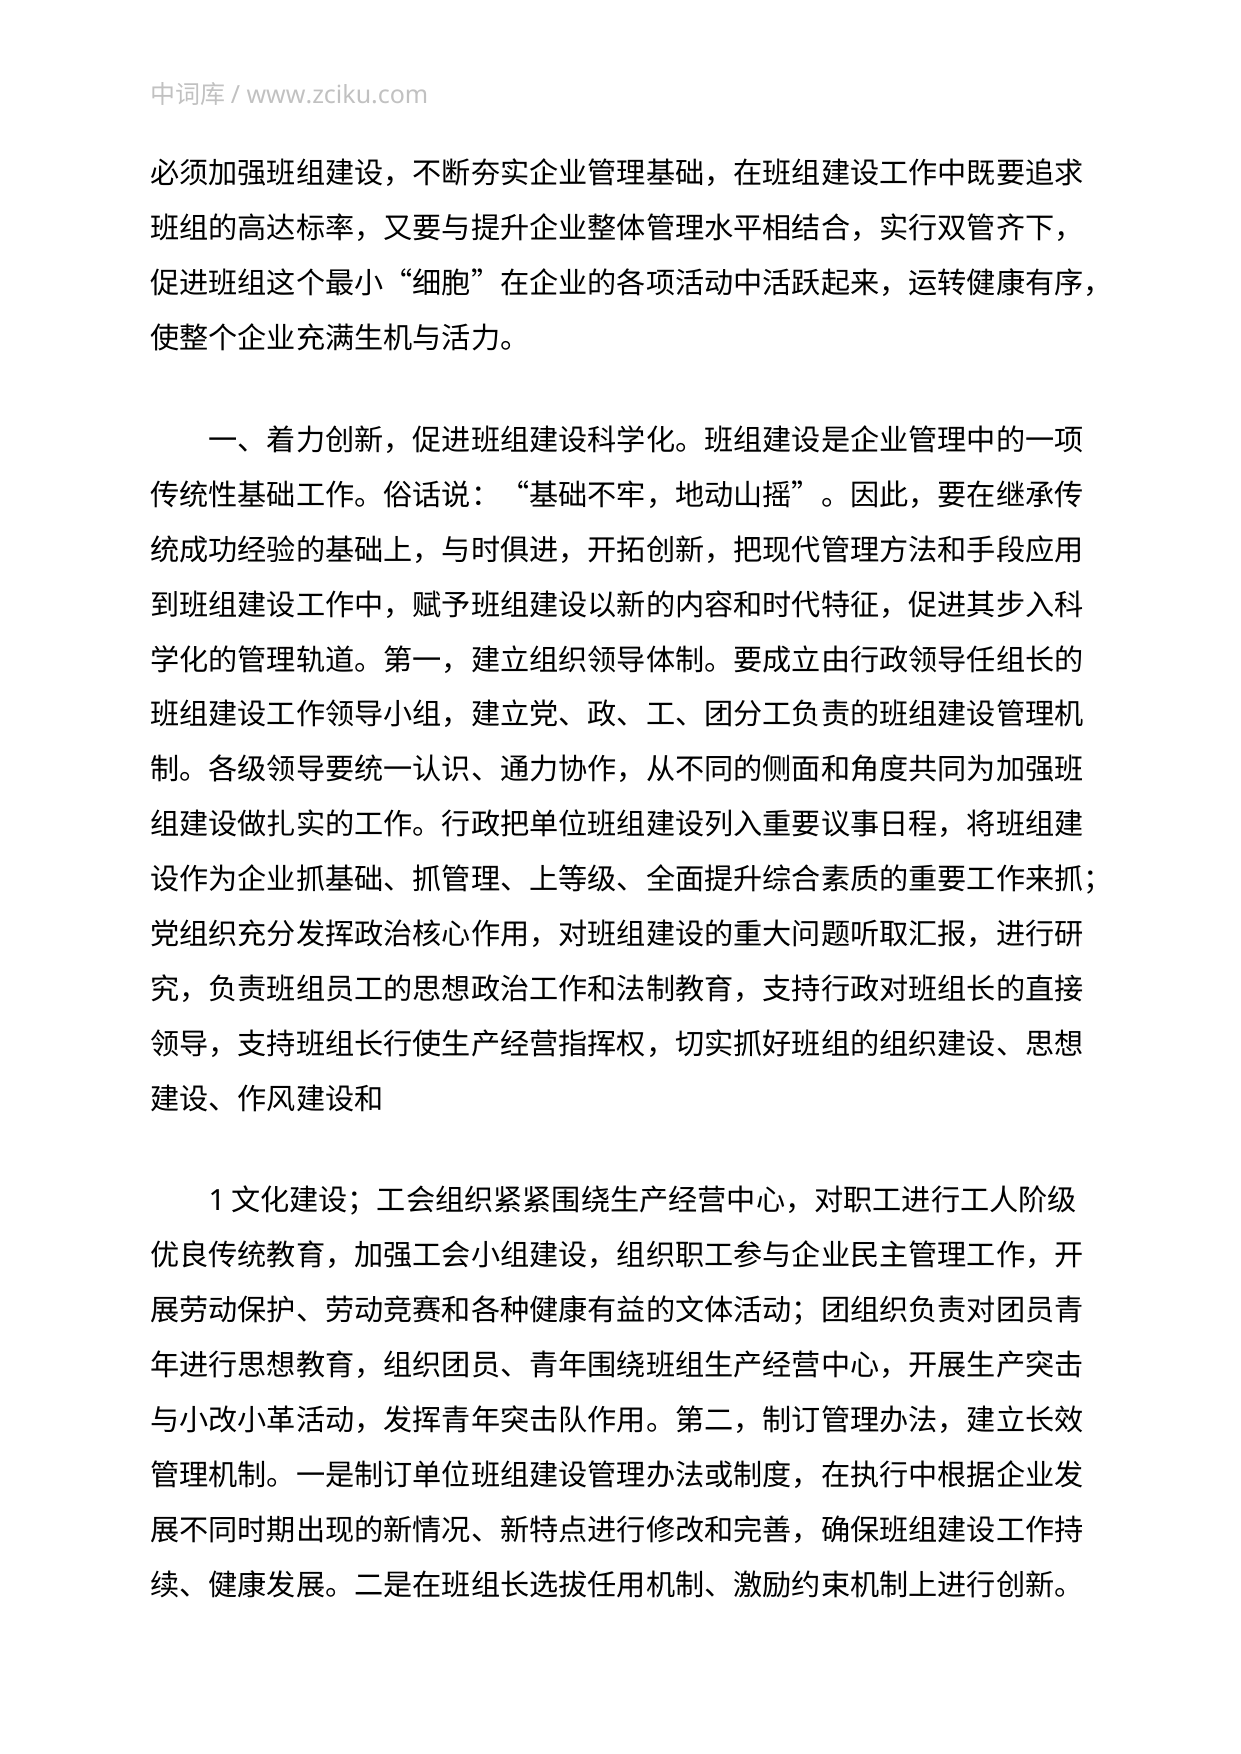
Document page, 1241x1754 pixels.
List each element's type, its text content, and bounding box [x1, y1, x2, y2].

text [150, 150, 1090, 357]
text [150, 1177, 1090, 1604]
text 一、着力创新，促进班组建设科学化。班组建设是企业管理中的一项传统性基础工作。俗话说：“基础不牢，地动山摇”。因此，要在继承传统成功经验的基础上，与时俱进，开拓创新，把现代管理方法和手段应用到班组建设工作中，赋予班组建设以新的内容和时代特征，促进其步入科学化的管理轨道。第一，建立组织领导体制。要成立由行政领导任组长的班组建设工作领导小组，建立党、政、工、团分工负责的班组建设管理机制。各级领导要统一认识、通力协作，从不同的侧面和角度共同为加强班组建设做扎实的工作。行政把单位班组建设列入重要议事日程，将班组建设作为企业抓基础、抓管理、上等级、全面提升综合素质的重要工作来抓；党组织充分发挥政治核心作用，对班组建设的重大问题听取汇报，进行研究，负责班组员工的思想政治工作和法制教育，支持行政对班组长的直接领导，支持班组长行使生产经营指挥权，切实抓好班组的组织建设、思想建设、作风建设和 [150, 416, 1090, 1117]
